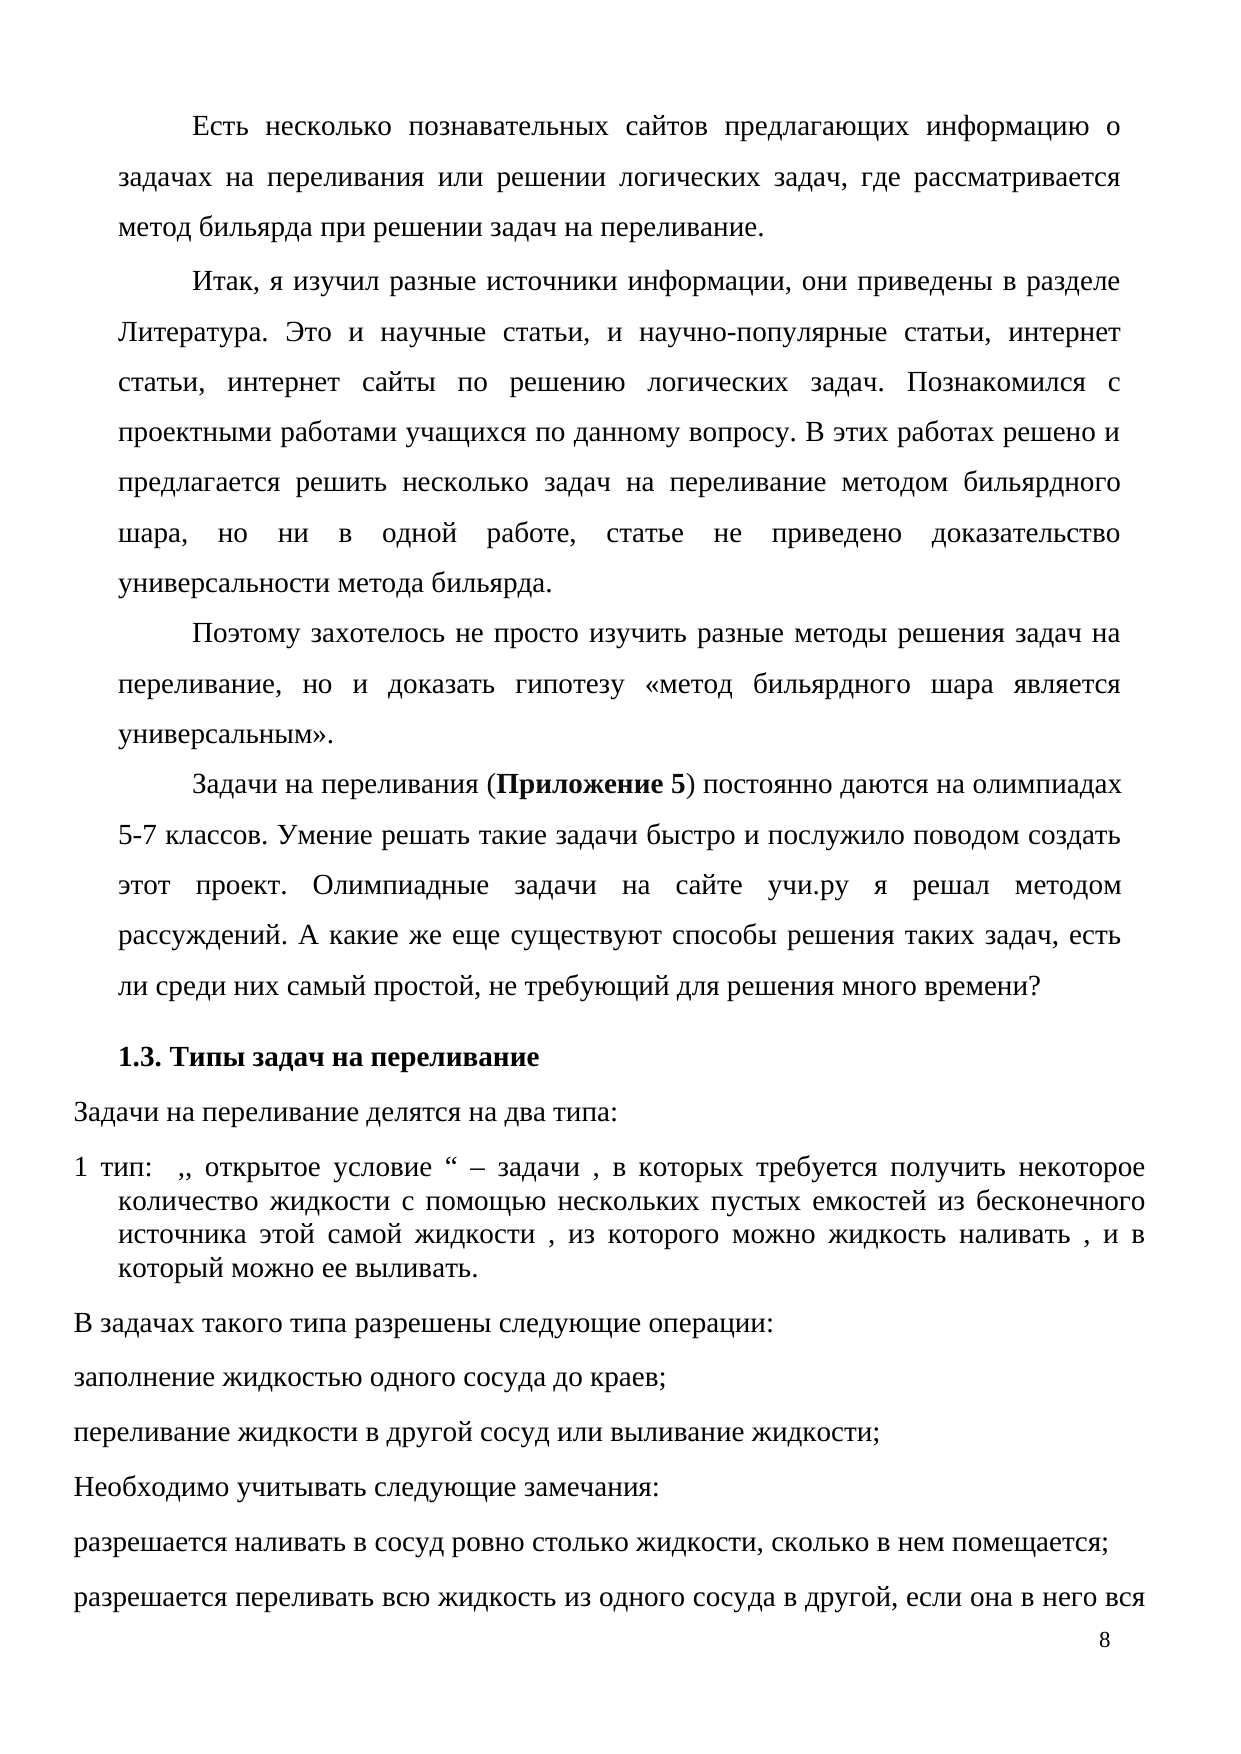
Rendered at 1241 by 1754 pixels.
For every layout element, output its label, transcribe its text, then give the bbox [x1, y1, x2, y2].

subtitle заполнение жидкостью одного сосуда до краев; [73, 1359, 1146, 1393]
text Задачи на переливания (Приложение 5) постоянно даются на олимпиадах 5-7 классов. Умение решать такие задачи быстро и послужило поводом создать этот проект. Олимпиадные задачи на сайте учи.ру я решал методом рассуждений. А какие же еще существуют способы решения таких задач, есть ли среди них самый простой, не требующий для решения много времени? [118, 766, 1122, 1001]
text Поэтому захотелось не просто изучить разные методы решения задач на переливание, но и доказать гипотезу «метод бильярдного шара является универсальным». [118, 616, 1122, 750]
subtitle Типы задач на переливание [118, 1039, 1146, 1073]
text Есть несколько познавательных сайтов предлагающих информацию о задачах на переливания или решении логических задач, где рассматривается метод бильярда при решении задач на переливание. [118, 108, 1122, 242]
subtitle разрешается наливать в сосуд ровно столько жидкости, сколько в нем помещается; [73, 1524, 1146, 1558]
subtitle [73, 1579, 1146, 1613]
text Итак, я изучил разные источники информации, они приведены в разделе Литература. Это и научные статьи, и научно-популярные статьи, интернет статьи, интернет сайты по решению логических задач. Познакомился с проектными работами учащихся по данному вопросу. В этих работах решено и предлагается решить несколько задач на переливание методом бильярдного шара, но ни в одной работе, статье не приведено доказательство универсальности метода бильярда. [118, 263, 1122, 599]
subtitle Необходимо учитывать следующие замечания: [73, 1469, 1146, 1503]
subtitle 1 тип: ,, открытое условие “ – задачи , в которых требуется получить некоторое количество жидкости с помощью нескольких пустых емкостей из бесконечного источника этой самой жидкости , из которого можно жидкость наливать , и в который можно ее выливать. [73, 1149, 1146, 1283]
subtitle В задачах такого типа разрешены следующие операции: [73, 1305, 1146, 1338]
subtitle Задачи на переливание делятся на два типа: [73, 1094, 1146, 1128]
subtitle переливание жидкости в другой сосуд или выливание жидкости; [73, 1414, 1146, 1448]
